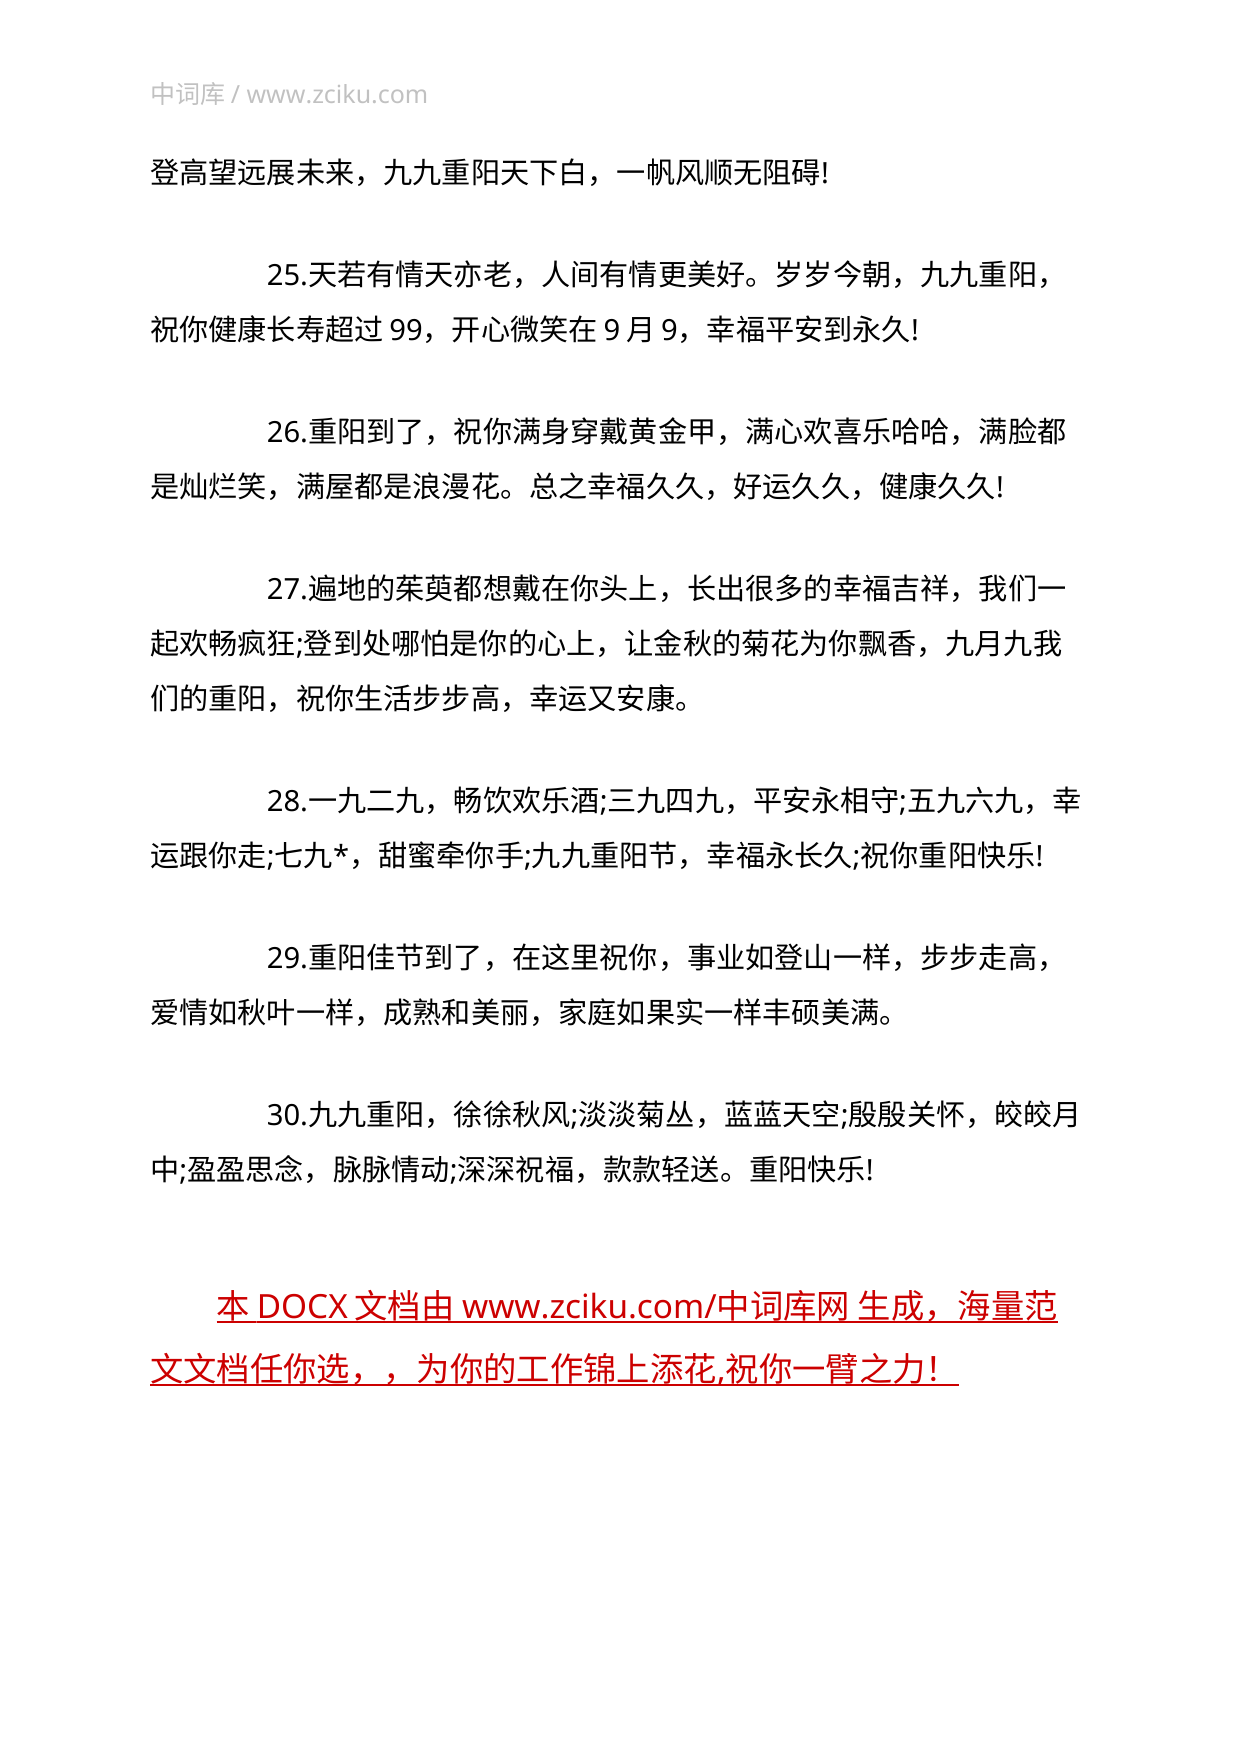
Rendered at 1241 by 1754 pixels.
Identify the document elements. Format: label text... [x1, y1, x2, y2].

text 26.重阳到了，祝你满身穿戴黄金甲，满心欢喜乐哈哈，满脸都是灿烂笑，满屋都是浪漫花。总之幸福久久，好运久久，健康久久! [150, 409, 1090, 506]
text 29.重阳佳节到了，在这里祝你，事业如登山一样，步步走高，爱情如秋叶一样，成熟和美丽，家庭如果实一样丰硕美满。 [150, 935, 1090, 1032]
text 本DOCX文档由 www.zciku.com/中词库网 生成，海量范文文档任你选，，为你的工作锦上添花,祝你一臂之力！ [150, 1280, 1090, 1391]
text 27.遍地的茱萸都想戴在你头上，长出很多的幸福吉祥，我们一起欢畅疯狂;登到处哪怕是你的心上，让金秋的菊花为你飘香，九月九我们的重阳，祝你生活步步高，幸运又安康。 [150, 566, 1090, 718]
text 25.天若有情天亦老，人间有情更美好。岁岁今朝，九九重阳，祝你健康长寿超过99，开心微笑在9月9，幸福平安到永久! [150, 252, 1090, 349]
text 30.九九重阳，徐徐秋风;淡淡菊丛，蓝蓝天空;殷殷关怀，皎皎月中;盈盈思念，脉脉情动;深深祝福，款款轻送。重阳快乐! [150, 1091, 1090, 1189]
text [150, 150, 1090, 192]
text 28.一九二九，畅饮欢乐酒;三九四九，平安永相守;五九六九，幸运跟你走;七九*，甜蜜牵你手;九九重阳节，幸福永长久;祝你重阳快乐! [150, 778, 1090, 875]
